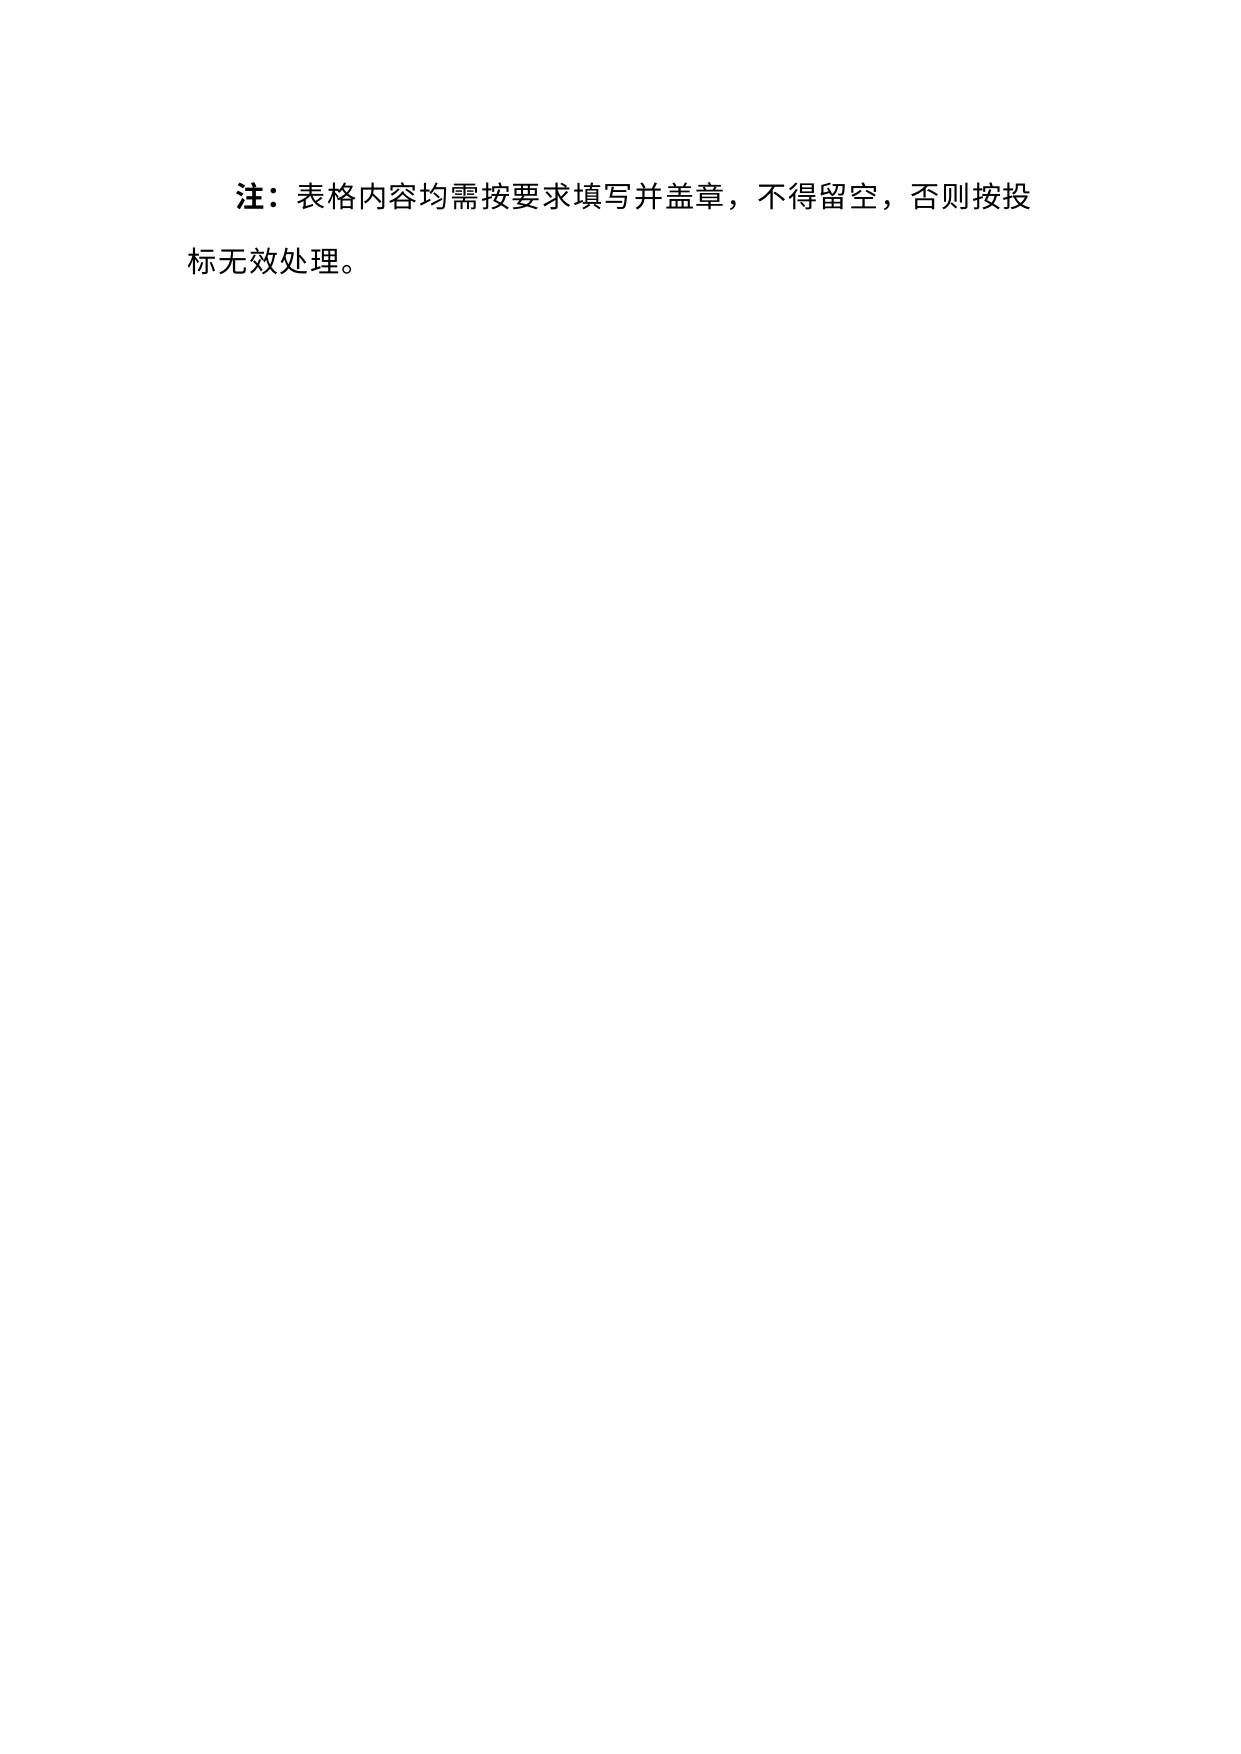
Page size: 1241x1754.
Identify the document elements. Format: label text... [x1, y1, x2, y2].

text 注：表格内容均需按要求填写并盖章，不得留空，否则按投标无效处理。 [187, 162, 1053, 292]
